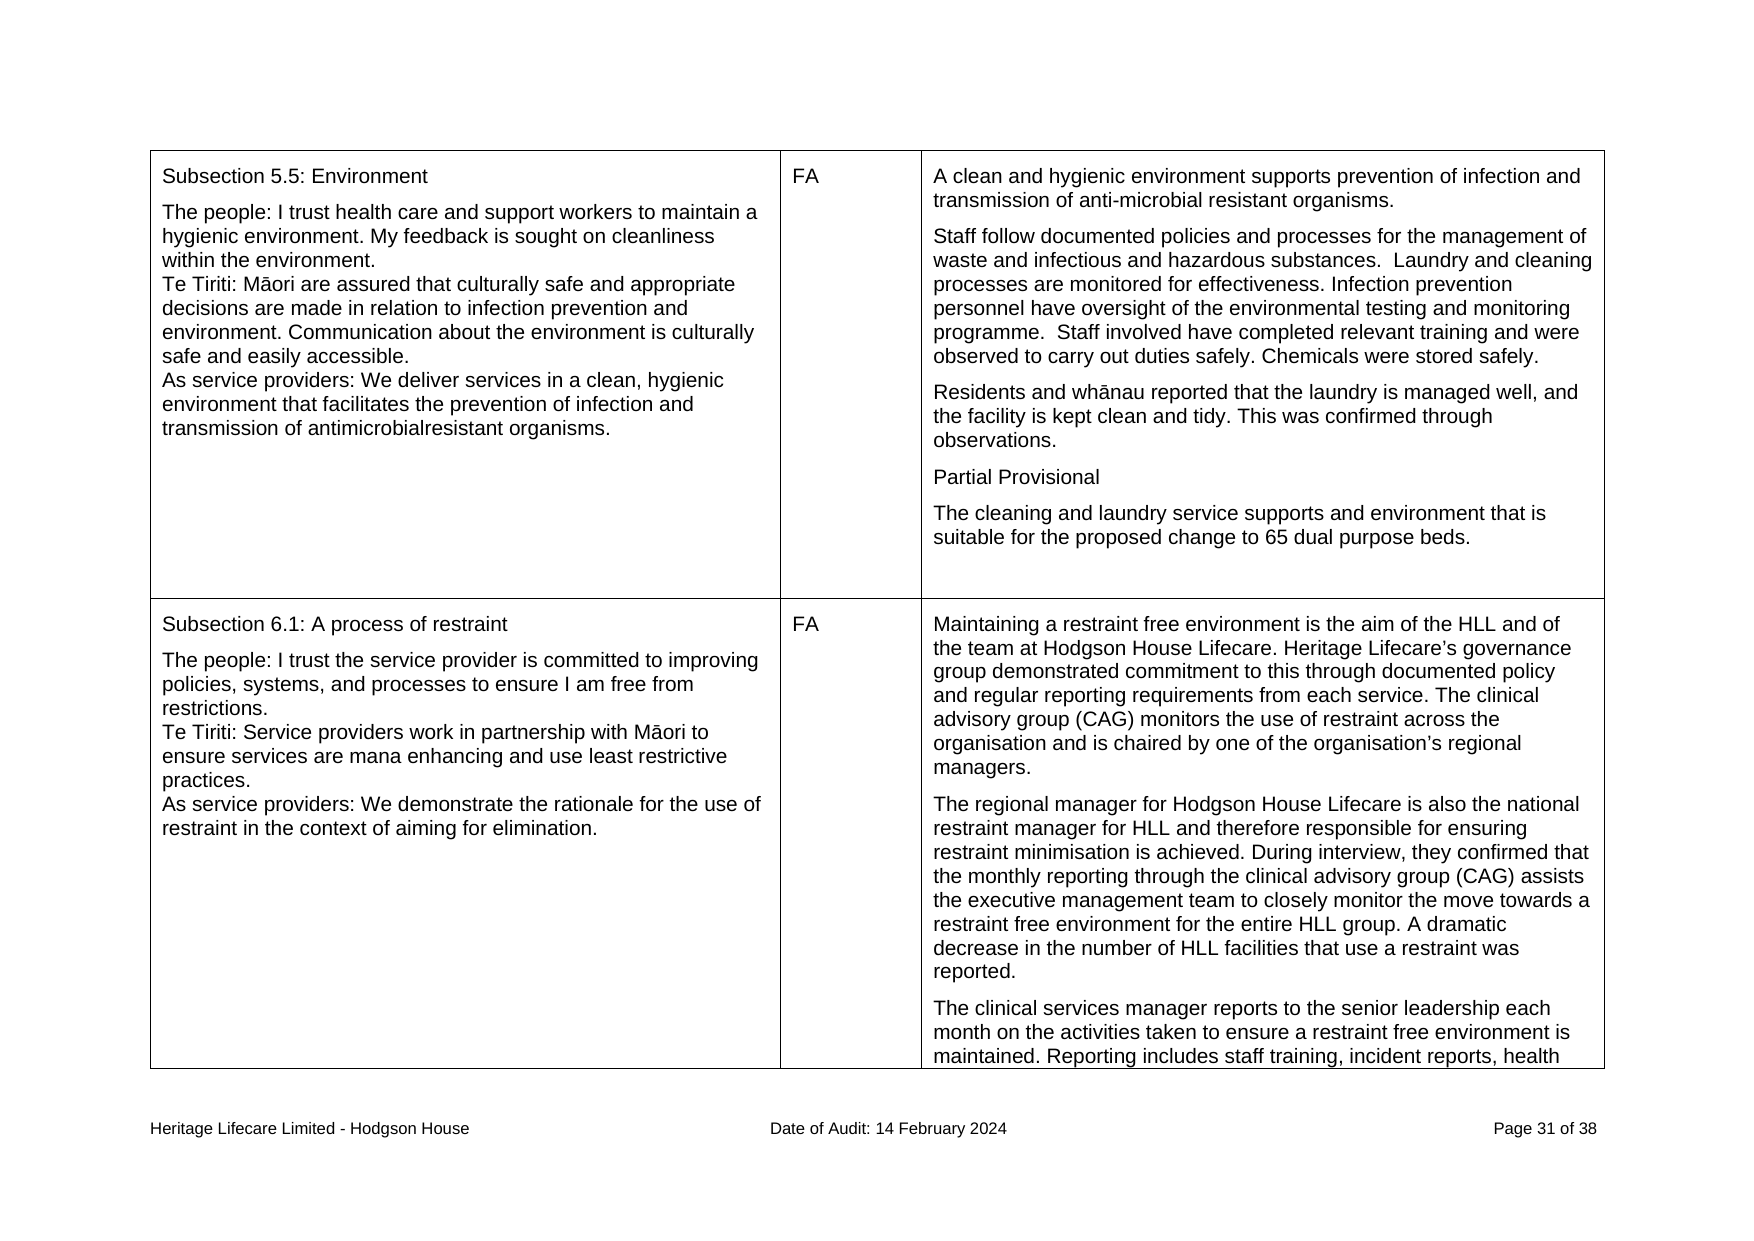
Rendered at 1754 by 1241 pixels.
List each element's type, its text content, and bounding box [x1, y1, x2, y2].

table_cell A clean and hygienic environment supports prevention of infection and transmission of anti-microbial resistant organisms. Staff follow documented policies and processes for the management of waste and infectious and hazardous substances. Laundry and cleaning processes are monitored for effectiveness. Infection prevention personnel have oversight of the environmental testing and monitoring programme. Staff involved have completed relevant training and were observed to carry out duties safely. Chemicals were stored safely. Residents and whānau reported that the laundry is managed well, and the facility is kept clean and tidy. This was confirmed through observations. Partial Provisional The cleaning and laundry service supports and environment that is suitable for the proposed change to 65 dual purpose beds. [922, 151, 1604, 598]
table_cell FA [781, 599, 921, 1068]
table_cell Subsection 5.5: Environment The people: I trust health care and support workers to maintain a hygienic environment. My feedback is sought on cleanliness within the environment. Te Tiriti: Māori are assured that culturally safe and appropriate decisions are made in relation to infection prevention and environment. Communication about the environment is culturally safe and easily accessible. As service providers: We deliver services in a clean, hygienic environment that facilitates the prevention of infection and transmission of antimicrobialresistant organisms. [151, 151, 780, 598]
table_cell FA [781, 151, 921, 598]
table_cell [922, 599, 1604, 1068]
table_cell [151, 599, 780, 1068]
